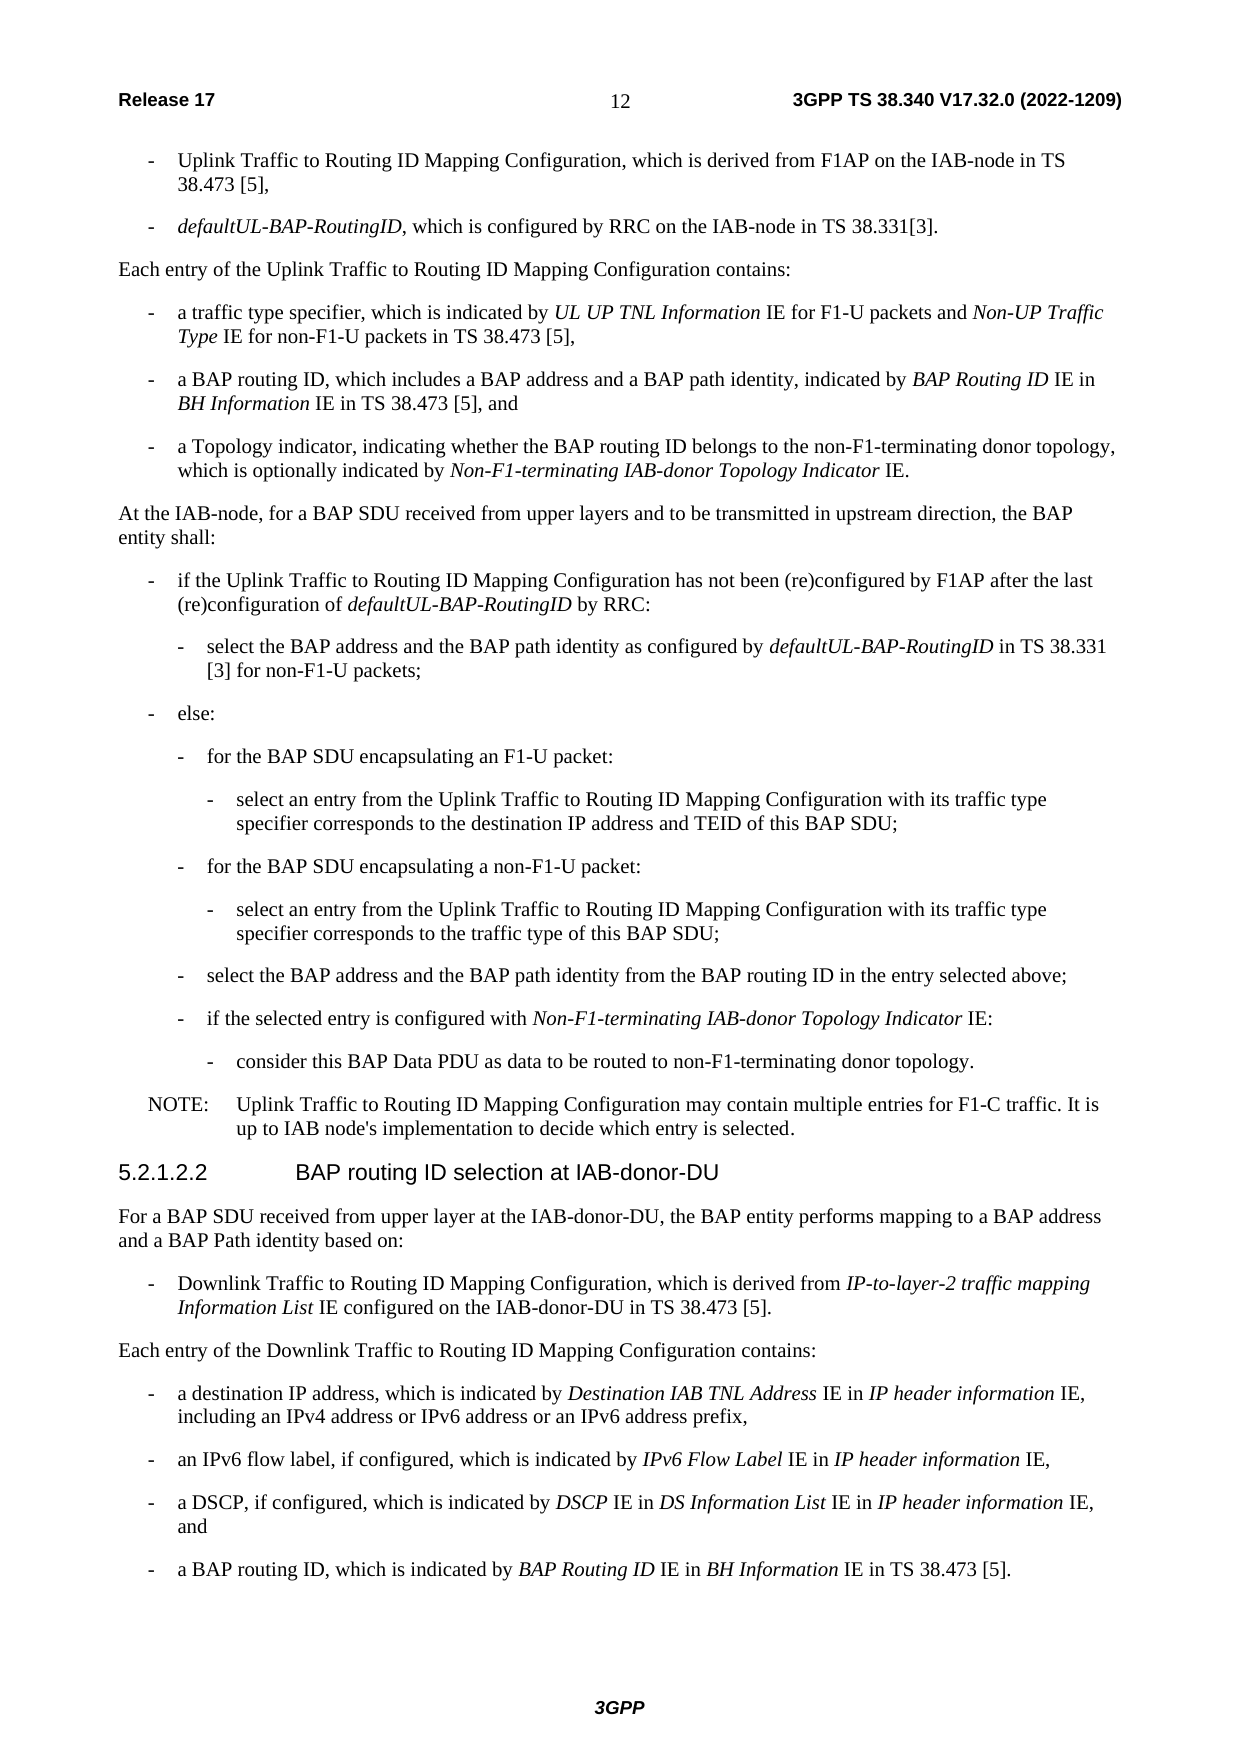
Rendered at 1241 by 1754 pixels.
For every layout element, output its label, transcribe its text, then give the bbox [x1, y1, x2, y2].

text Each entry of the Downlink Traffic to Routing ID Mapping Configuration contains: [118, 1338, 1122, 1362]
text - Uplink Traffic to Routing ID Mapping Configuration, which is derived from F1AP on the IAB-node in TS 38.473 [5], [148, 147, 1122, 196]
text Each entry of the Uplink Traffic to Routing ID Mapping Configuration contains: [118, 257, 1122, 281]
text - a BAP routing ID, which includes a BAP address and a BAP path identity, indicated by BAP Routing ID IE in BH Information IE in TS 38.473 [5], and [148, 367, 1122, 415]
text - Downlink Traffic to Routing ID Mapping Configuration, which is derived from IP-to-layer-2 traffic mapping Information List IE configured on the IAB-donor-DU in TS 38.473 [5]. [148, 1271, 1122, 1319]
text - else: [148, 701, 1122, 725]
text At the IAB-node, for a BAP SDU received from upper layers and to be transmitted in upstream direction, the BAP entity shall: [118, 501, 1122, 549]
text - consider this BAP Data PDU as data to be routed to non-F1-terminating donor topology. [207, 1049, 1122, 1073]
text For a BAP SDU received from upper layer at the IAB-donor-DU, the BAP entity performs mapping to a BAP address and a BAP Path identity based on: [118, 1204, 1122, 1252]
text - a destination IP address, which is indicated by Destination IAB TNL Address IE in IP header information IE, including an IPv4 address or IPv6 address or an IPv6 address prefix, [148, 1380, 1122, 1428]
text - a DSCP, if configured, which is indicated by DSCP IE in DS Information List IE in IP header information IE, and [148, 1490, 1122, 1538]
text - for the BAP SDU encapsulating an F1-U packet: [177, 744, 1122, 768]
text - a BAP routing ID, which is indicated by BAP Routing ID IE in BH Information IE in TS 38.473 [5]. [148, 1557, 1122, 1581]
text - select an entry from the Uplink Traffic to Routing ID Mapping Configuration with its traffic type specifier corresponds to the traffic type of this BAP SDU; [207, 897, 1122, 945]
subtitle 5.2.1.2.2 BAP routing ID selection at IAB-donor-DU [118, 1159, 1122, 1185]
text NOTE: Uplink Traffic to Routing ID Mapping Configuration may contain multiple entries for F1-C traffic. It is up to IAB node's implementation to decide which entry is selected. [148, 1092, 1122, 1140]
text - if the selected entry is configured with Non-F1-terminating IAB-donor Topology Indicator IE: [177, 1006, 1122, 1030]
text - defaultUL-BAP-RoutingID, which is configured by RRC on the IAB-node in TS 38.331[3]. [148, 214, 1122, 238]
text - select an entry from the Uplink Traffic to Routing ID Mapping Configuration with its traffic type specifier corresponds to the destination IP address and TEID of this BAP SDU; [207, 787, 1122, 835]
text - a traffic type specifier, which is indicated by UL UP TNL Information IE for F1-U packets and Non-UP Traffic Type IE for non-F1-U packets in TS 38.473 [5], [148, 300, 1122, 348]
text - an IPv6 flow label, if configured, which is indicated by IPv6 Flow Label IE in IP header information IE, [148, 1447, 1122, 1471]
text - select the BAP address and the BAP path identity from the BAP routing ID in the entry selected above; [177, 963, 1122, 987]
text - if the Uplink Traffic to Routing ID Mapping Configuration has not been (re)configured by F1AP after the last (re)configuration of defaultUL-BAP-RoutingID by RRC: [148, 567, 1122, 616]
text - select the BAP address and the BAP path identity as configured by defaultUL-BAP-RoutingID in TS 38.331 [3] for non-F1-U packets; [177, 634, 1122, 682]
text - for the BAP SDU encapsulating a non-F1-U packet: [177, 854, 1122, 878]
text - a Topology indicator, indicating whether the BAP routing ID belongs to the non-F1-terminating donor topology, which is optionally indicated by Non-F1-terminating IAB-donor Topology Indicator IE. [148, 434, 1122, 482]
